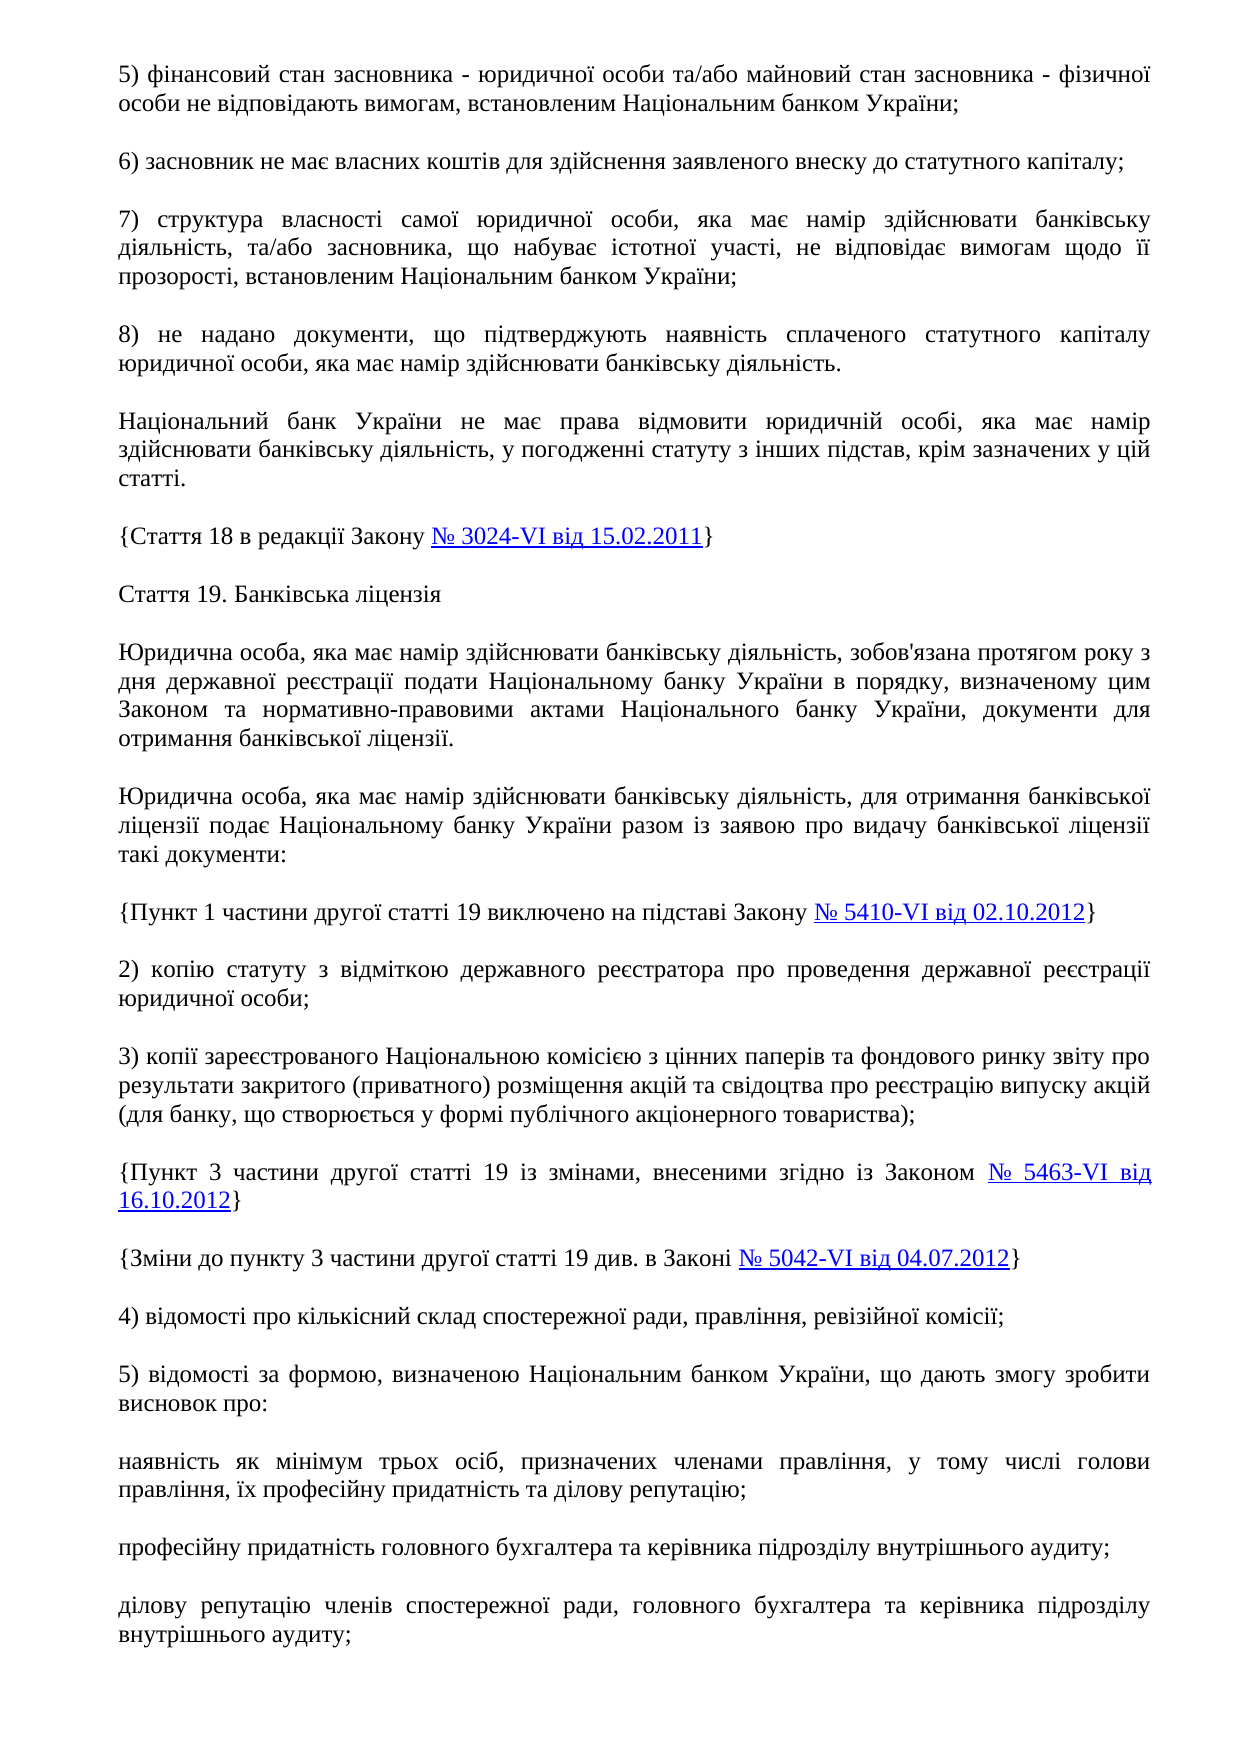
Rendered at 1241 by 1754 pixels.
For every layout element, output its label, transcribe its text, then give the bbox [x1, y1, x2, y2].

text 4) відомості про кількісний склад спостережної ради, правління, ревізійної комісії; [118, 1301, 1152, 1330]
text 2) копію статуту з відміткою державного реєстратора про проведення державної реєстрації юридичної особи; [118, 954, 1152, 1012]
text 5) відомості за формою, визначеною Національним банком України, що дають змогу зробити висновок про: [118, 1359, 1152, 1417]
text 7) структура власності самої юридичної особи, яка має намір здійснювати банківську діяльність, та/або засновника, що набуває істотної участі, не відповідає вимогам щодо її прозорості, встановленим Національним банком України; [118, 204, 1152, 290]
text 6) засновник не має власних коштів для здійснення заявленого внеску до статутного капіталу; [118, 146, 1152, 174]
text Національний банк України не має права відмовити юридичній особі, яка має намір здійснювати банківську діяльність, у погодженні статуту з інших підстав, крім зазначених у цій статті. [118, 406, 1152, 492]
text Юридична особа, яка має намір здійснювати банківську діяльність, для отримання банківської ліцензії подає Національному банку України разом із заявою про видачу банківської ліцензії такі документи: [118, 781, 1152, 867]
text ділову репутацію членів спостережної ради, головного бухгалтера та керівника підрозділу внутрішнього аудиту; [118, 1590, 1152, 1648]
text професійну придатність головного бухгалтера та керівника підрозділу внутрішнього аудиту; [118, 1532, 1152, 1561]
text Юридична особа, яка має намір здійснювати банківську діяльність, зобов'язана протягом року з дня державної реєстрації подати Національному банку України в порядку, визначеному цим Законом та нормативно-правовими актами Національного банку України, документи для отримання банківської ліцензії. [118, 637, 1152, 752]
text 8) не надано документи, що підтверджують наявність сплаченого статутного капіталу юридичної особи, яка має намір здійснювати банківську діяльність. [118, 319, 1152, 377]
text 5) фінансовий стан засновника - юридичної особи та/або майновий стан засновника - фізичної особи не відповідають вимогам, встановленим Національним банком України; [118, 59, 1152, 117]
text {Зміни до пункту 3 частини другої статті 19 див. в Законі № 5042-VI від 04.07.2012} [118, 1243, 1152, 1272]
text {Пункт 3 частини другої статті 19 із змінами, внесеними згідно із Законом № 5463-VI від 16.10.2012} [118, 1157, 1152, 1214]
text Стаття 19. Банківська ліцензія [118, 579, 1152, 608]
text 3) копії зареєстрованого Національною комісією з цінних паперів та фондового ринку звіту про результати закритого (приватного) розміщення акцій та свідоцтва про реєстрацію випуску акцій (для банку, що створюється у формі публічного акціонерного товариства); [118, 1041, 1152, 1127]
text {Пункт 1 частини другої статті 19 виключено на підставі Закону № 5410-VI від 02.10.2012} [118, 897, 1152, 925]
text наявність як мінімум трьох осіб, призначених членами правління, у тому числі голови правління, їх професійну придатність та ділову репутацію; [118, 1446, 1152, 1503]
text {Стаття 18 в редакції Закону № 3024-VI від 15.02.2011} [118, 521, 1152, 550]
